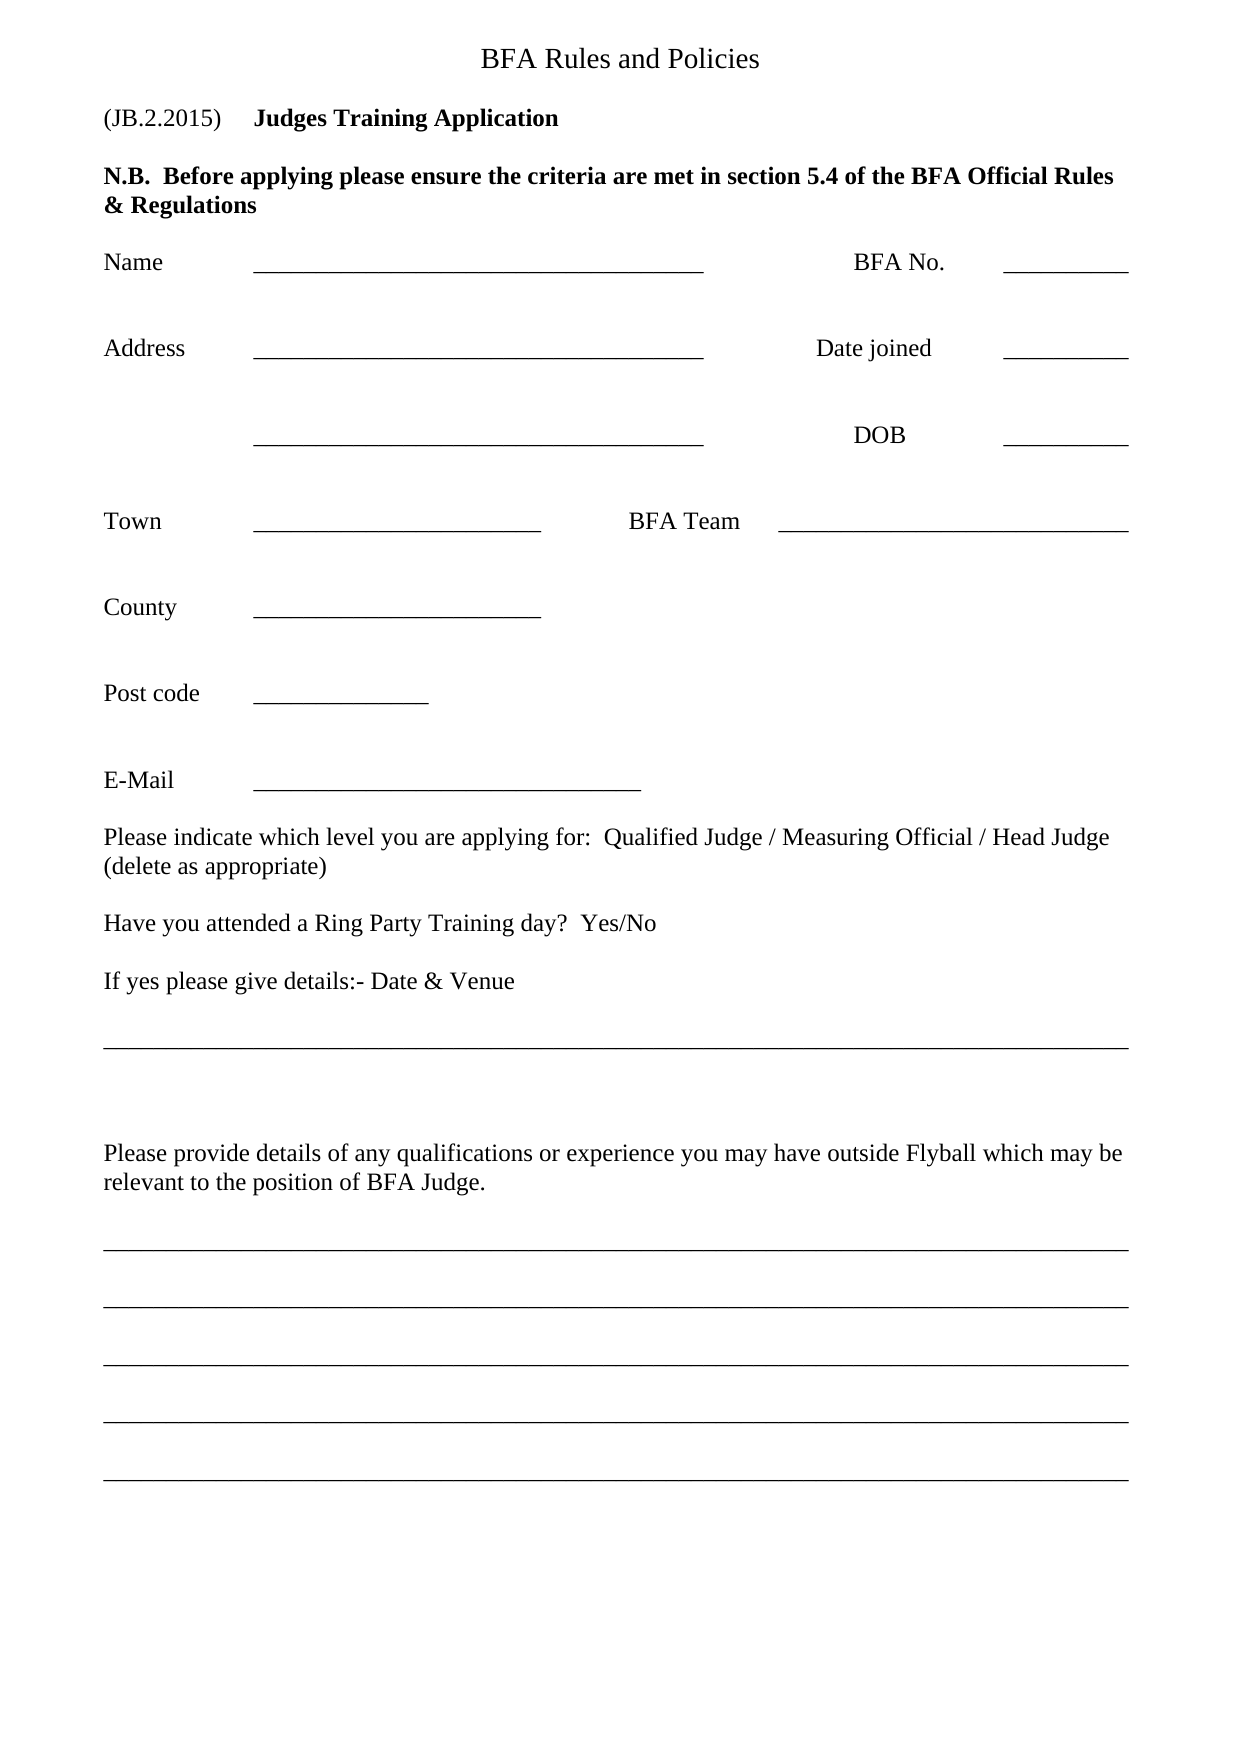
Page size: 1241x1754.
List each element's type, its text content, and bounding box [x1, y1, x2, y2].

text Post code ______________ [103, 678, 1137, 707]
text Town _______________________ BFA Team ____________________________ [103, 506, 1137, 535]
text Please indicate which level you are applying for: Qualified Judge / Measuring Official / Head Judge (delete as appropriate) [103, 822, 1137, 880]
text __________________________________________________________________________________ [103, 1023, 1137, 1052]
text Name ____________________________________ BFA No. __________ [103, 247, 1137, 276]
text County _______________________ [103, 592, 1137, 621]
text (JB.2.2015) Judges Training Application [103, 103, 1137, 132]
text N.B. Before applying please ensure the criteria are met in section 5.4 of the BFA Official Rules & Regulations [103, 161, 1137, 218]
text If yes please give details:- Date & Venue [103, 966, 1137, 995]
text Address ____________________________________ Date joined __________ [103, 333, 1137, 362]
text __________________________________________________________________________________ [103, 1340, 1137, 1368]
text __________________________________________________________________________________ [103, 1225, 1137, 1253]
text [103, 1397, 1137, 1426]
text BFA Rules and Policies [103, 41, 1137, 75]
text ____________________________________ DOB __________ [178, 420, 1137, 477]
text Have you attended a Ring Party Training day? Yes/No [103, 908, 1137, 937]
text Please provide details of any qualifications or experience you may have outside Flyball which may be relevant to the position of BFA Judge. [103, 1138, 1137, 1196]
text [103, 1455, 1137, 1483]
text __________________________________________________________________________________ [103, 1282, 1137, 1311]
text E-Mail _______________________________ [103, 765, 1137, 793]
